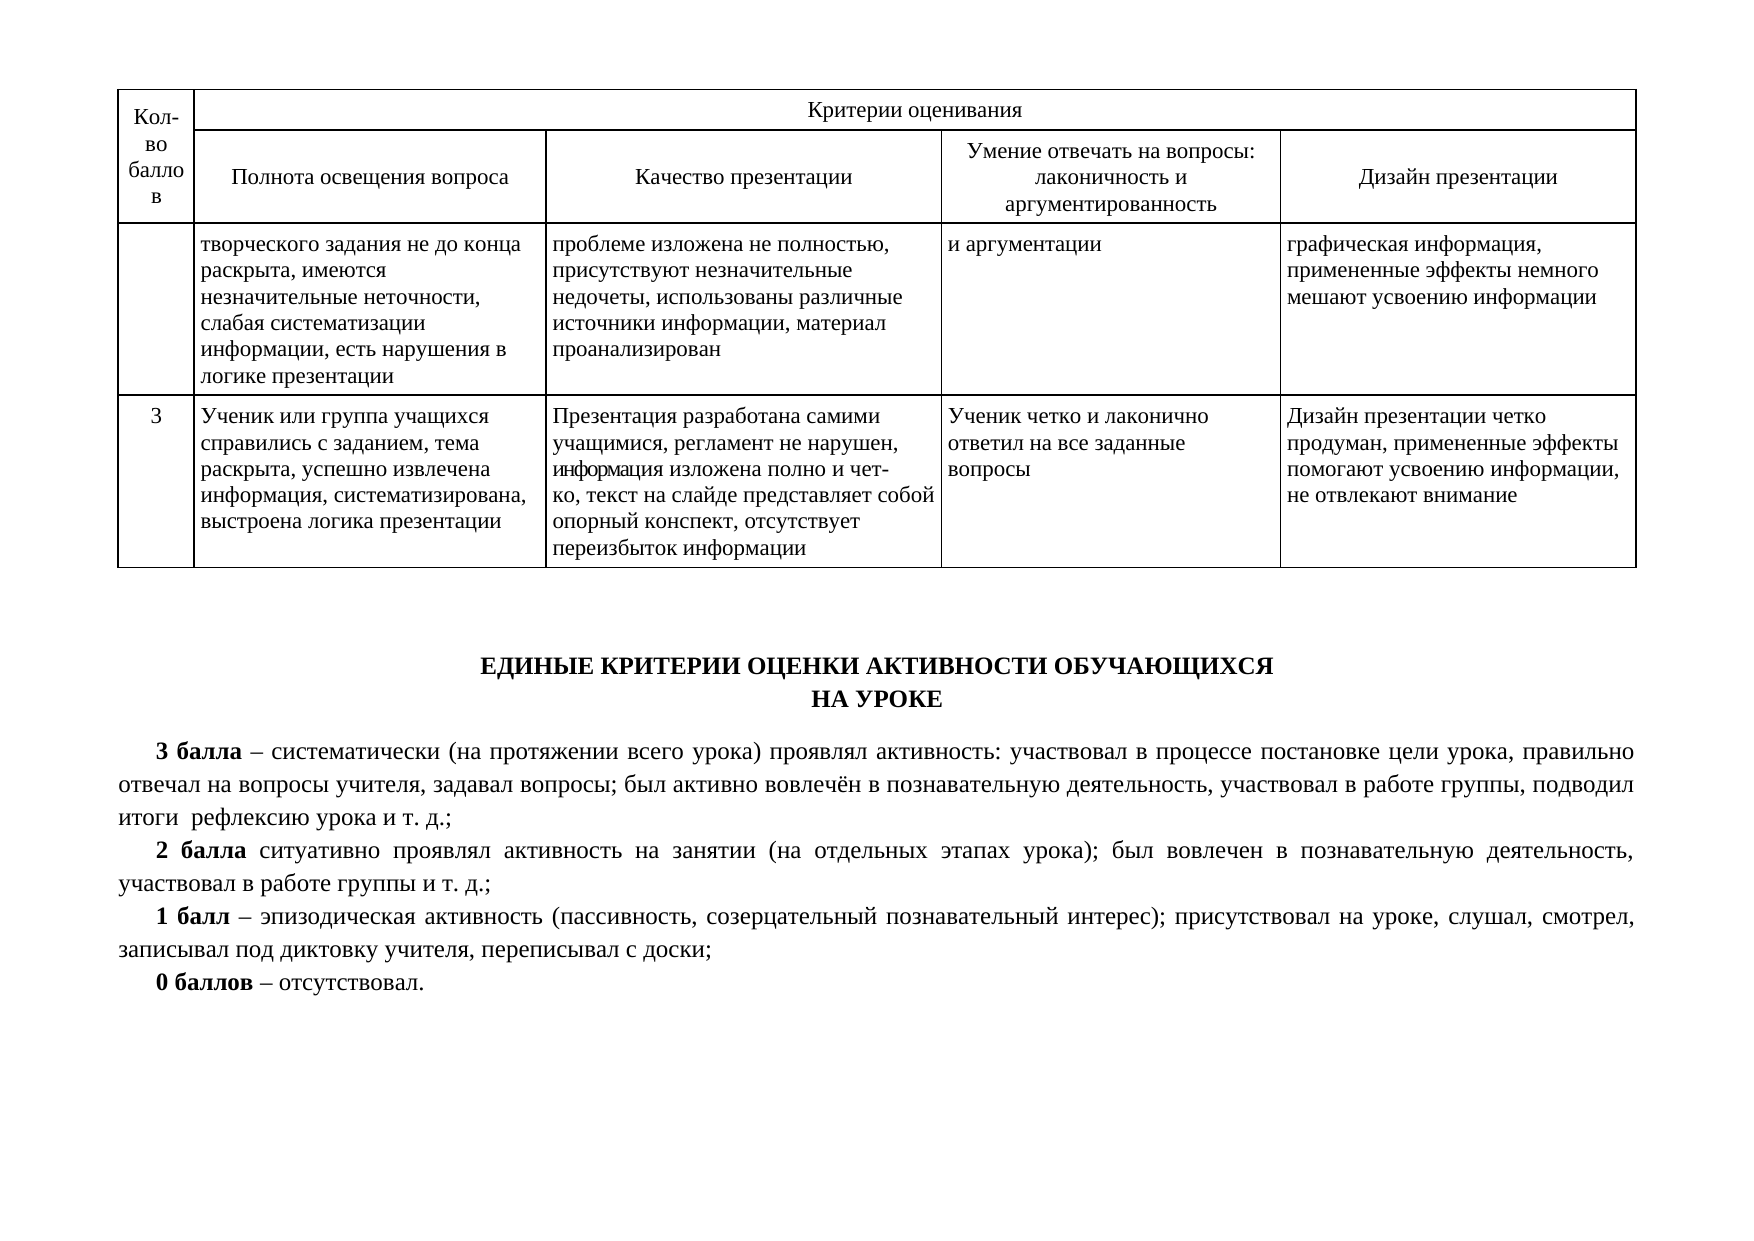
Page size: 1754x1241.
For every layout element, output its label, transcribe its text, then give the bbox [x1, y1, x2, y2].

text 0 баллов – отсутствовал. [118, 967, 1636, 996]
table_cell Ученик или группа учащихся справились с заданием, тема раскрыта, успешно извлечена информация, систематизирована, выстроена логика презентации [195, 396, 545, 567]
table_cell Дизайн презентации [1281, 131, 1635, 222]
table_cell Иллюстрации хорошего качества, подобранна соответствующая графическая информация, примененные эффекты немного мешают усвоению информации [1281, 224, 1635, 394]
text 1 балл – эпизодическая активность (пассивность, созерцательный познавательный интерес); присутствовал на уроке, слушал, смотрел, записывал под диктовку учителя, переписывал с доски; [118, 901, 1636, 963]
table_header Критерии оценивания [195, 90, 1635, 129]
table_cell 2 [119, 224, 193, 394]
table_cell Дизайн презентации четко продуман, примененные эффекты помогают усвоению информации, не отвлекают внимание [1281, 396, 1635, 567]
text Единые критерии оценки активности ОБучаЮщихся на уроке [118, 651, 1636, 713]
table_cell Ученик четко и лаконично ответил на все заданные вопросы [942, 396, 1280, 567]
table_cell Качество презентации [547, 131, 941, 222]
table_header Кол-во баллов [119, 90, 193, 222]
table_cell Полнота освещения вопроса [195, 131, 545, 222]
table_cell Ученик ответил на все вопросы, хотя были не точности в ответах, и аргументации [942, 224, 1280, 394]
table_cell 3 [119, 396, 193, 567]
table_cell Презентация разработана самими учащимися, регламент не нарушен, информация изложена полно и чет- ко, текст на слайде представляет собой опорный конспект, отсутствует переизбыток информации [547, 396, 941, 567]
table_cell Умение отвечать на вопросы: лаконичность и аргументированность [942, 131, 1280, 222]
text 2 балла ситуативно проявлял активность на занятии (на отдельных этапах урока); был вовлечен в познавательную деятельность, участвовал в работе группы и т. д.; [118, 835, 1636, 897]
text 3 балла – систематически (на протяжении всего урока) проявлял активность: участвовал в процессе постановке цели урока, правильно отвечал на вопросы учителя, задавал вопросы; был активно вовлечён в познавательную деятельность, участвовал в работе группы, подводил итоги рефлексию урока и т. д.; [118, 736, 1636, 831]
